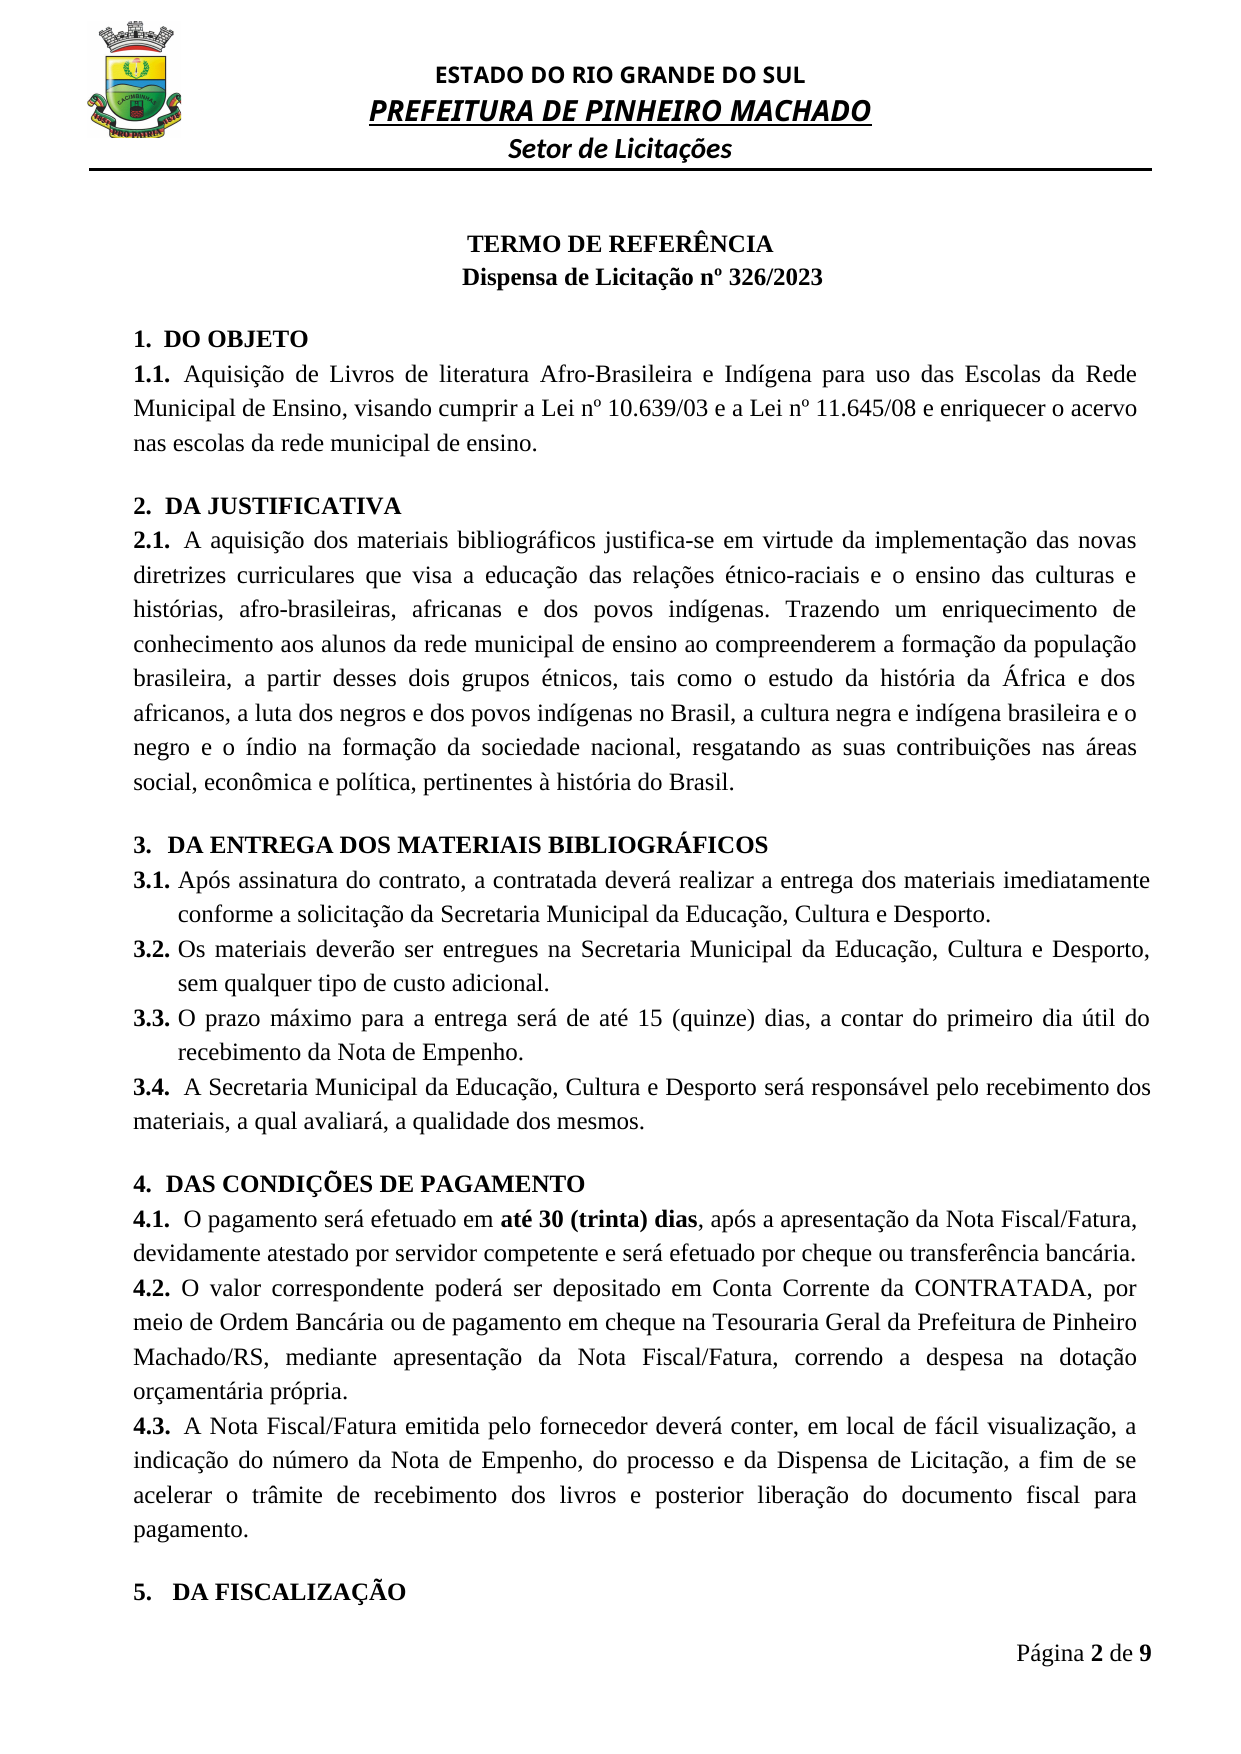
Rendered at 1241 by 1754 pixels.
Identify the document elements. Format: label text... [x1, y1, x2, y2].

subtitle Dispensa de Licitação nº 326/2023 [295, 262, 989, 291]
subtitle TERMO DE REFERÊNCIA [89, 229, 1152, 258]
list Aquisição de Livros de literatura Afro-Brasileira e Indígena para uso das Escolas da Rede Municipal de Ensino, visando cumprir a Lei nº 10.639/03 e a Lei nº 11.645/08 e enriquecer o acervo nas escolas da rede municipal de ensino. [133, 359, 1138, 456]
list Após assinatura do contrato, a contratada deverá realizar a entrega dos materiais imediatamente conforme a solicitação da Secretaria Municipal da Educação, Cultura e Desporto. [133, 865, 1152, 928]
list DA JUSTIFICATIVA [133, 491, 1138, 520]
list A Secretaria Municipal da Educação, Cultura e Desporto será responsável pelo recebimento dos materiais, a qual avaliará, a qualidade dos mesmos. [133, 1072, 1152, 1135]
list DA FISCALIZAÇÃO [133, 1577, 1138, 1606]
list O pagamento será efetuado em até 30 (trinta) dias, após a apresentação da Nota Fiscal/Fatura, devidamente atestado por servidor competente e será efetuado por cheque ou transferência bancária. 4.2. O valor correspondente poderá ser depositado em Conta Corrente da CONTRATADA, por meio de Ordem Bancária ou de pagamento em cheque na Tesouraria Geral da Prefeitura de Pinheiro Machado/RS, mediante apresentação da Nota Fiscal/Fatura, correndo a despesa na dotação orçamentária própria. [133, 1204, 1138, 1405]
list DA ENTREGA DOS MATERIAIS BIBLIOGRÁFICOS [133, 830, 1138, 859]
list DO OBJETO [133, 324, 1138, 353]
list A aquisição dos materiais bibliográficos justifica-se em virtude da implementação das novas diretrizes curriculares que visa a educação das relações étnico-raciais e o ensino das culturas e histórias, afro-brasileiras, africanas e dos povos indígenas. Trazendo um enriquecimento de conhecimento aos alunos da rede municipal de ensino ao compreenderem a formação da população brasileira, a partir desses dois grupos étnicos, tais como o estudo da história da África e dos africanos, a luta dos negros e dos povos indígenas no Brasil, a cultura negra e indígena brasileira e o negro e o índio na formação da sociedade nacional, resgatando as suas contribuições nas áreas social, econômica e política, pertinentes à história do Brasil. [133, 526, 1138, 796]
list Os materiais deverão ser entregues na Secretaria Municipal da Educação, Cultura e Desporto, sem qualquer tipo de custo adicional. [133, 934, 1152, 997]
list O prazo máximo para a entrega será de até 15 (quinze) dias, a contar do primeiro dia útil do recebimento da Nota de Empenho. [133, 1003, 1152, 1066]
list DAS CONDIÇÕES DE PAGAMENTO [133, 1169, 1138, 1198]
picture [87, 21, 182, 138]
list A Nota Fiscal/Fatura emitida pelo fornecedor deverá conter, em local de fácil visualização, a indicação do número da Nota de Empenho, do processo e da Dispensa de Licitação, a fim de se acelerar o trâmite de recebimento dos livros e posterior liberação do documento fiscal para pagamento. [133, 1411, 1138, 1543]
